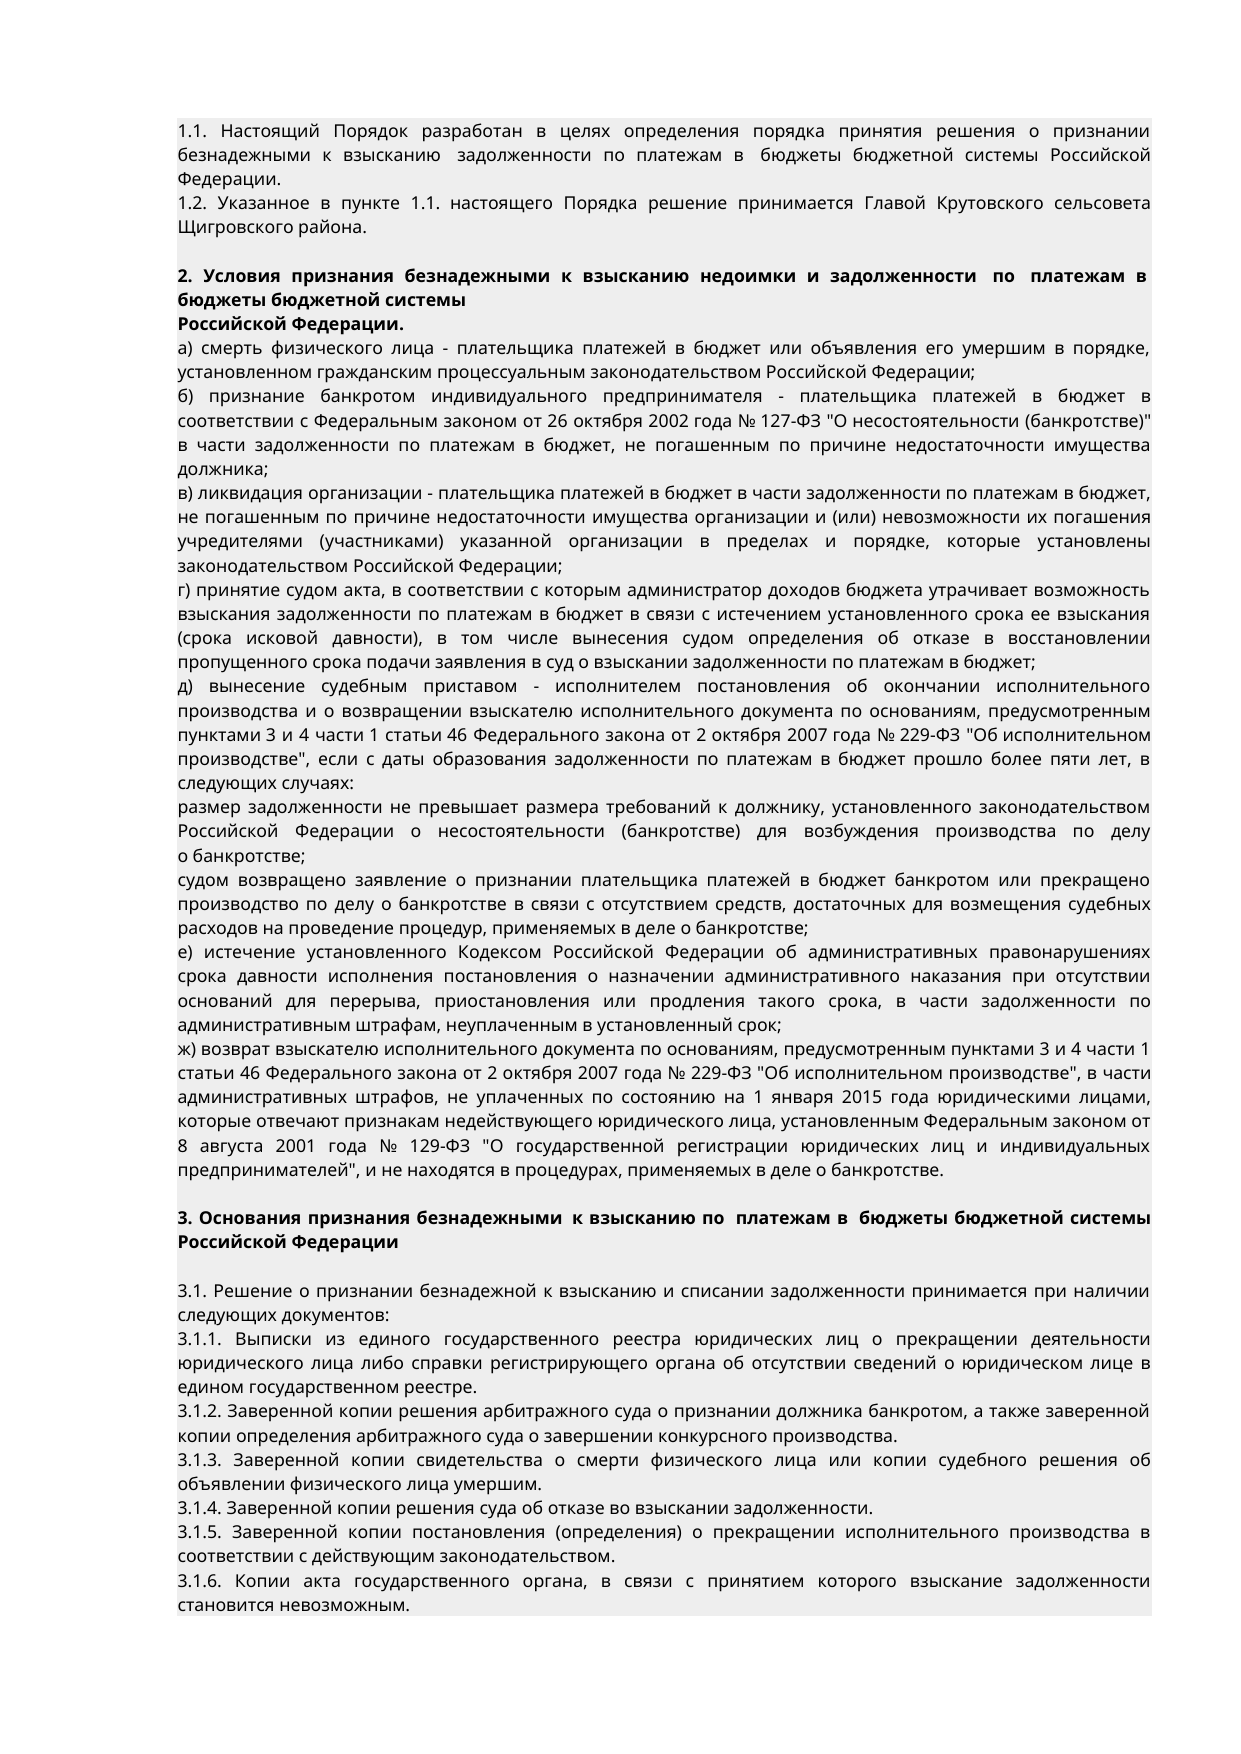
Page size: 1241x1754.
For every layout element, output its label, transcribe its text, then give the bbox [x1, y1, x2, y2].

text 3.1.5. Заверенной копии постановления (определения) о прекращении исполнительного производства в соответствии с действующим законодательством. [177, 1520, 1152, 1568]
text 3.1.3. Заверенной копии свидетельства о смерти физического лица или копии судебного решения об объявлении физического лица умершим. [177, 1447, 1152, 1496]
text ж) возврат взыскателю исполнительного документа по основаниям, предусмотренным пунктами 3 и 4 части 1 статьи 46 Федерального закона от 2 октября 2007 года № 229-ФЗ "Об исполнительном производстве", в части административных штрафов, не уплаченных по состоянию на 1 января 2015 года юридическими лицами, которые отвечают признакам недействующего юридического лица, установленным Федеральным законом от 8 августа 2001 года № 129-ФЗ "О государственной регистрации юридических лиц и индивидуальных предпринимателей", и не находятся в процедурах, применяемых в деле о банкротстве. [177, 1036, 1152, 1181]
text 3.1.6. Копии акта государственного органа, в связи с принятием которого взыскание задолженности становится невозможным. [177, 1568, 1152, 1616]
text е) истечение установленного Кодексом Российской Федерации об административных правонарушениях срока давности исполнения постановления о назначении административного наказания при отсутствии оснований для перерыва, приостановления или продления такого срока, в части задолженности по административным штрафам, неуплаченным в установленный срок; [177, 940, 1152, 1036]
text размер задолженности не превышает размера требований к должнику, установленного законодательством Российской Федерации о несостоятельности (банкротстве) для возбуждения производства по делу о банкротстве; [177, 795, 1152, 867]
text 3.1. Решение о признании безнадежной к взысканию и списании задолженности принимается при наличии следующих документов: [177, 1278, 1152, 1326]
text г) принятие судом акта, в соответствии с которым администратор доходов бюджета утрачивает возможность взыскания задолженности по платежам в бюджет в связи с истечением установленного срока ее взыскания (срока исковой давности), в том числе вынесения судом определения об отказе в восстановлении пропущенного срока подачи заявления в суд о взыскании задолженности по платежам в бюджет; [177, 577, 1152, 674]
text 3.1.4. Заверенной копии решения суда об отказе во взыскании задолженности. [177, 1496, 1152, 1520]
text Российской Федерации. [177, 311, 1152, 336]
text судом возвращено заявление о признании плательщика платежей в бюджет банкротом или прекращено производство по делу о банкротстве в связи с отсутствием средств, достаточных для возмещения судебных расходов на проведение процедур, применяемых в деле о банкротстве; [177, 867, 1152, 940]
text б) признание банкротом индивидуального предпринимателя - плательщика платежей в бюджет в соответствии с Федеральным законом от 26 октября 2002 года № 127-ФЗ "О несостоятельности (банкротстве)" в части задолженности по платежам в бюджет, не погашенным по причине недостаточности имущества должника; [177, 384, 1152, 481]
text 3. Основания признания безнадежными к взысканию по платежам в бюджеты бюджетной системы Российской Федерации [177, 1206, 1152, 1254]
text 3.1.2. Заверенной копии решения арбитражного суда о признании должника банкротом, а также заверенной копии определения арбитражного суда о завершении конкурсного производства. [177, 1399, 1152, 1447]
text 1.1. Настоящий Порядок разработан в целях определения порядка принятия решения о признании безнадежными к взысканию задолженности по платежам в бюджеты бюджетной системы Российской Федерации. [177, 118, 1152, 191]
text а) смерть физического лица - плательщика платежей в бюджет или объявления его умершим в порядке, установленном гражданским процессуальным законодательством Российской Федерации; [177, 336, 1152, 384]
text д) вынесение судебным приставом - исполнителем постановления об окончании исполнительного производства и о возвращении взыскателю исполнительного документа по основаниям, предусмотренным пунктами 3 и 4 части 1 статьи 46 Федерального закона от 2 октября 2007 года № 229-ФЗ "Об исполнительном производстве", если с даты образования задолженности по платежам в бюджет прошло более пяти лет, в следующих случаях: [177, 674, 1152, 795]
text 2. Условия признания безнадежными к взысканию недоимки и задолженности по платежам в бюджеты бюджетной системы [177, 263, 1152, 311]
text 1.2. Указанное в пункте 1.1. настоящего Порядка решение принимается Главой Крутовского сельсовета Щигровского района. [177, 191, 1152, 239]
text в) ликвидация организации - плательщика платежей в бюджет в части задолженности по платежам в бюджет, не погашенным по причине недостаточности имущества организации и (или) невозможности их погашения учредителями (участниками) указанной организации в пределах и порядке, которые установлены законодательством Российской Федерации; [177, 481, 1152, 577]
text 3.1.1. Выписки из единого государственного реестра юридических лиц о прекращении деятельности юридического лица либо справки регистрирующего органа об отсутствии сведений о юридическом лице в едином государственном реестре. [177, 1326, 1152, 1399]
